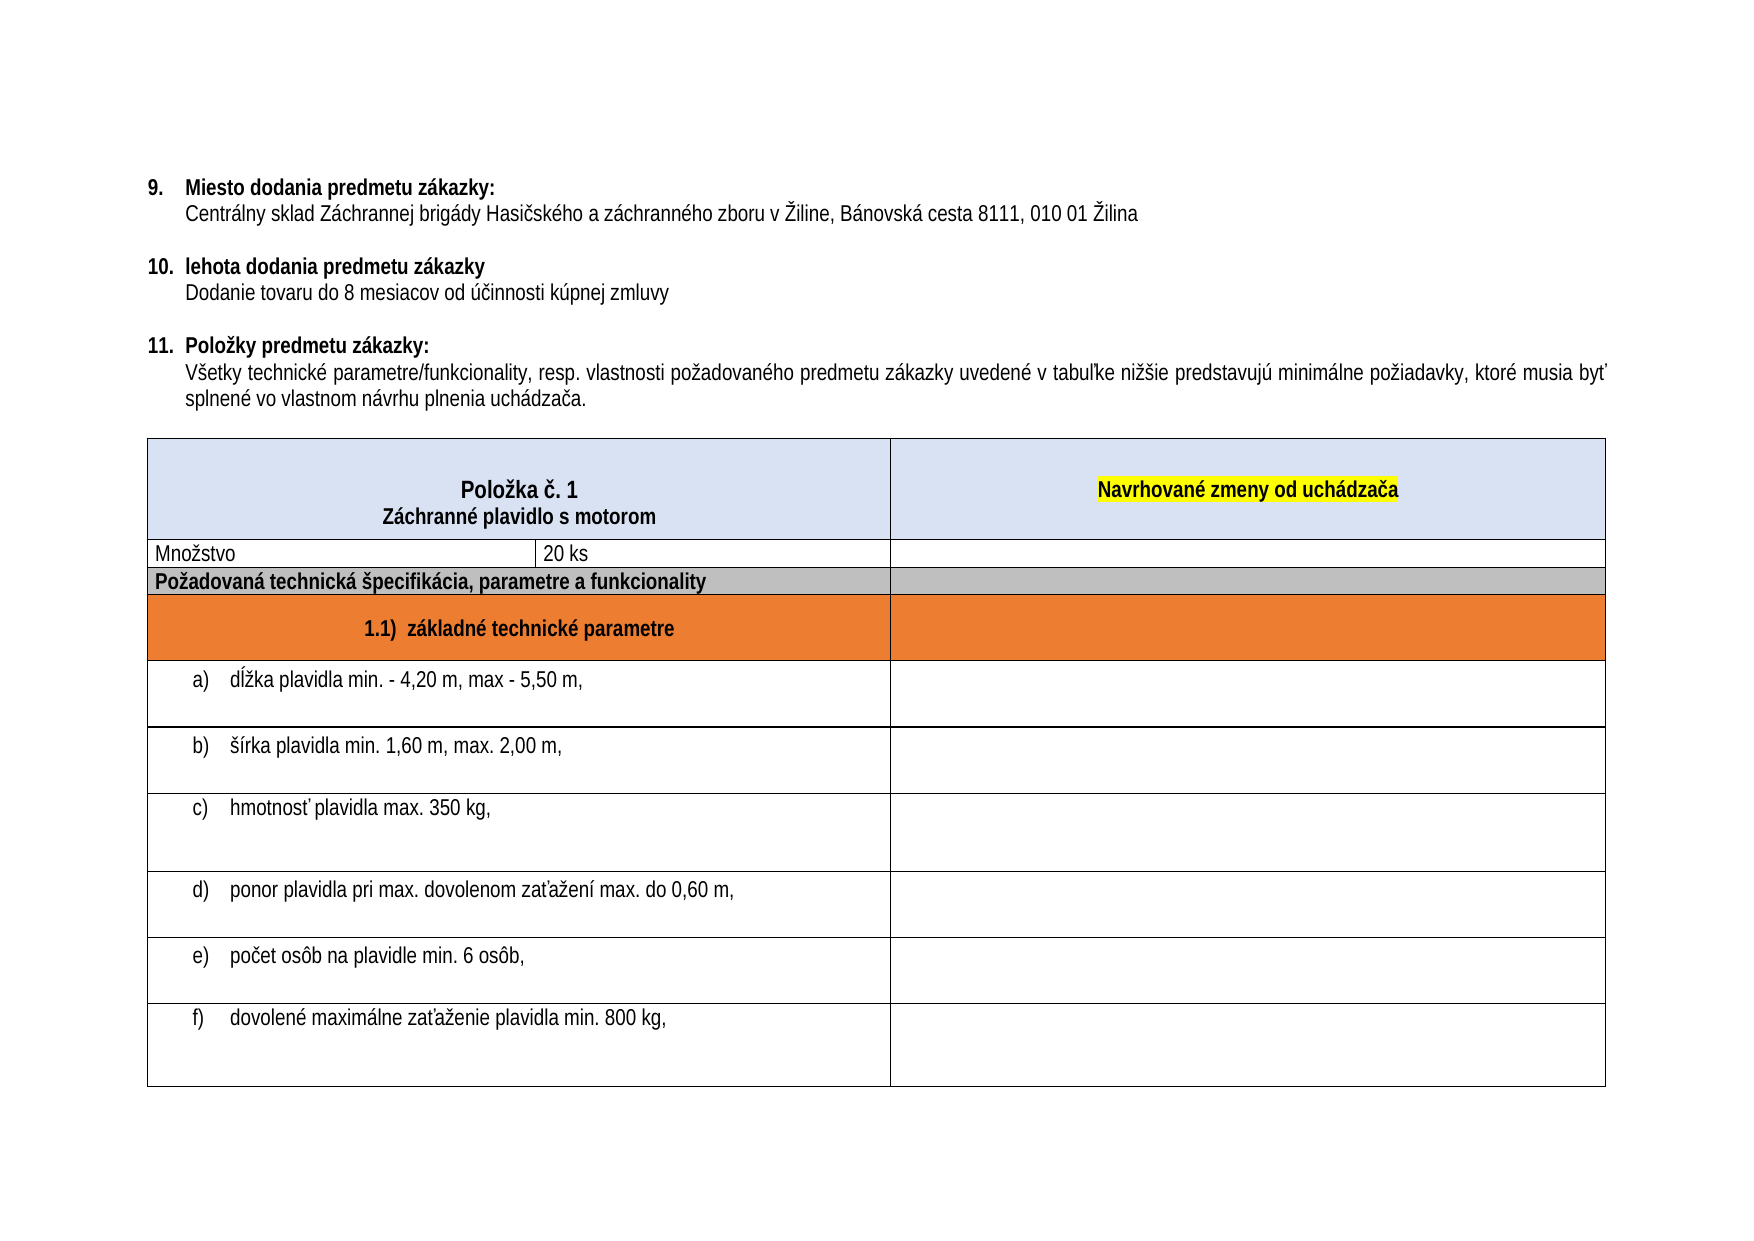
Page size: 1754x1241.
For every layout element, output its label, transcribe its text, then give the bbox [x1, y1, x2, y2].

table_cell počet osôb na plavidle min. 6 osôb, [148, 938, 890, 1003]
list Položky predmetu zákazky: [148, 332, 1606, 358]
table_cell [891, 661, 1605, 726]
table_cell ponor plavidla pri max. dovolenom zaťažení max. do 0,60 m, [148, 872, 890, 937]
table_cell Množstvo [148, 540, 535, 567]
table_header Navrhované zmeny od uchádzača [891, 439, 1605, 539]
list lehota dodania predmetu zákazky [148, 253, 1606, 279]
table_cell dĺžka plavidla min. - 4,20 m, max - 5,50 m, [148, 661, 890, 726]
table_cell [891, 1004, 1605, 1086]
table_cell Požadovaná technická špecifikácia, parametre a funkcionality [148, 568, 890, 594]
text Dodanie tovaru do 8 mesiacov od účinnosti kúpnej zmluvy [148, 279, 1606, 306]
table_cell [891, 568, 1605, 594]
table_cell [891, 794, 1605, 871]
table_cell šírka plavidla min. 1,60 m, max. 2,00 m, [148, 728, 890, 792]
table_cell [891, 595, 1605, 660]
table_cell [891, 540, 1605, 567]
table_cell [891, 872, 1605, 937]
table_cell [891, 728, 1605, 792]
table_cell 1.1) základné technické parametre [148, 595, 890, 660]
table_cell dovolené maximálne zaťaženie plavidla min. 800 kg, [148, 1004, 890, 1086]
text Centrálny sklad Záchrannej brigády Hasičského a záchranného zboru v Žiline, Bánovská cesta 8111, 010 01 Žilina [185, 200, 1606, 227]
table_cell [891, 938, 1605, 1003]
list Všetky technické parametre/funkcionality, resp. vlastnosti požadovaného predmetu zákazky uvedené v tabuľke nižšie predstavujú minimálne požiadavky, ktoré musia byť splnené vo vlastnom návrhu plnenia uchádzača. [185, 358, 1606, 411]
table_cell hmotnosť plavidla max. 350 kg, [148, 794, 890, 871]
table_header Položka č. 1 Záchranné plavidlo s motorom [148, 439, 890, 539]
list Miesto dodania predmetu zákazky: [148, 174, 1606, 200]
table_cell 20 ks [536, 540, 890, 567]
